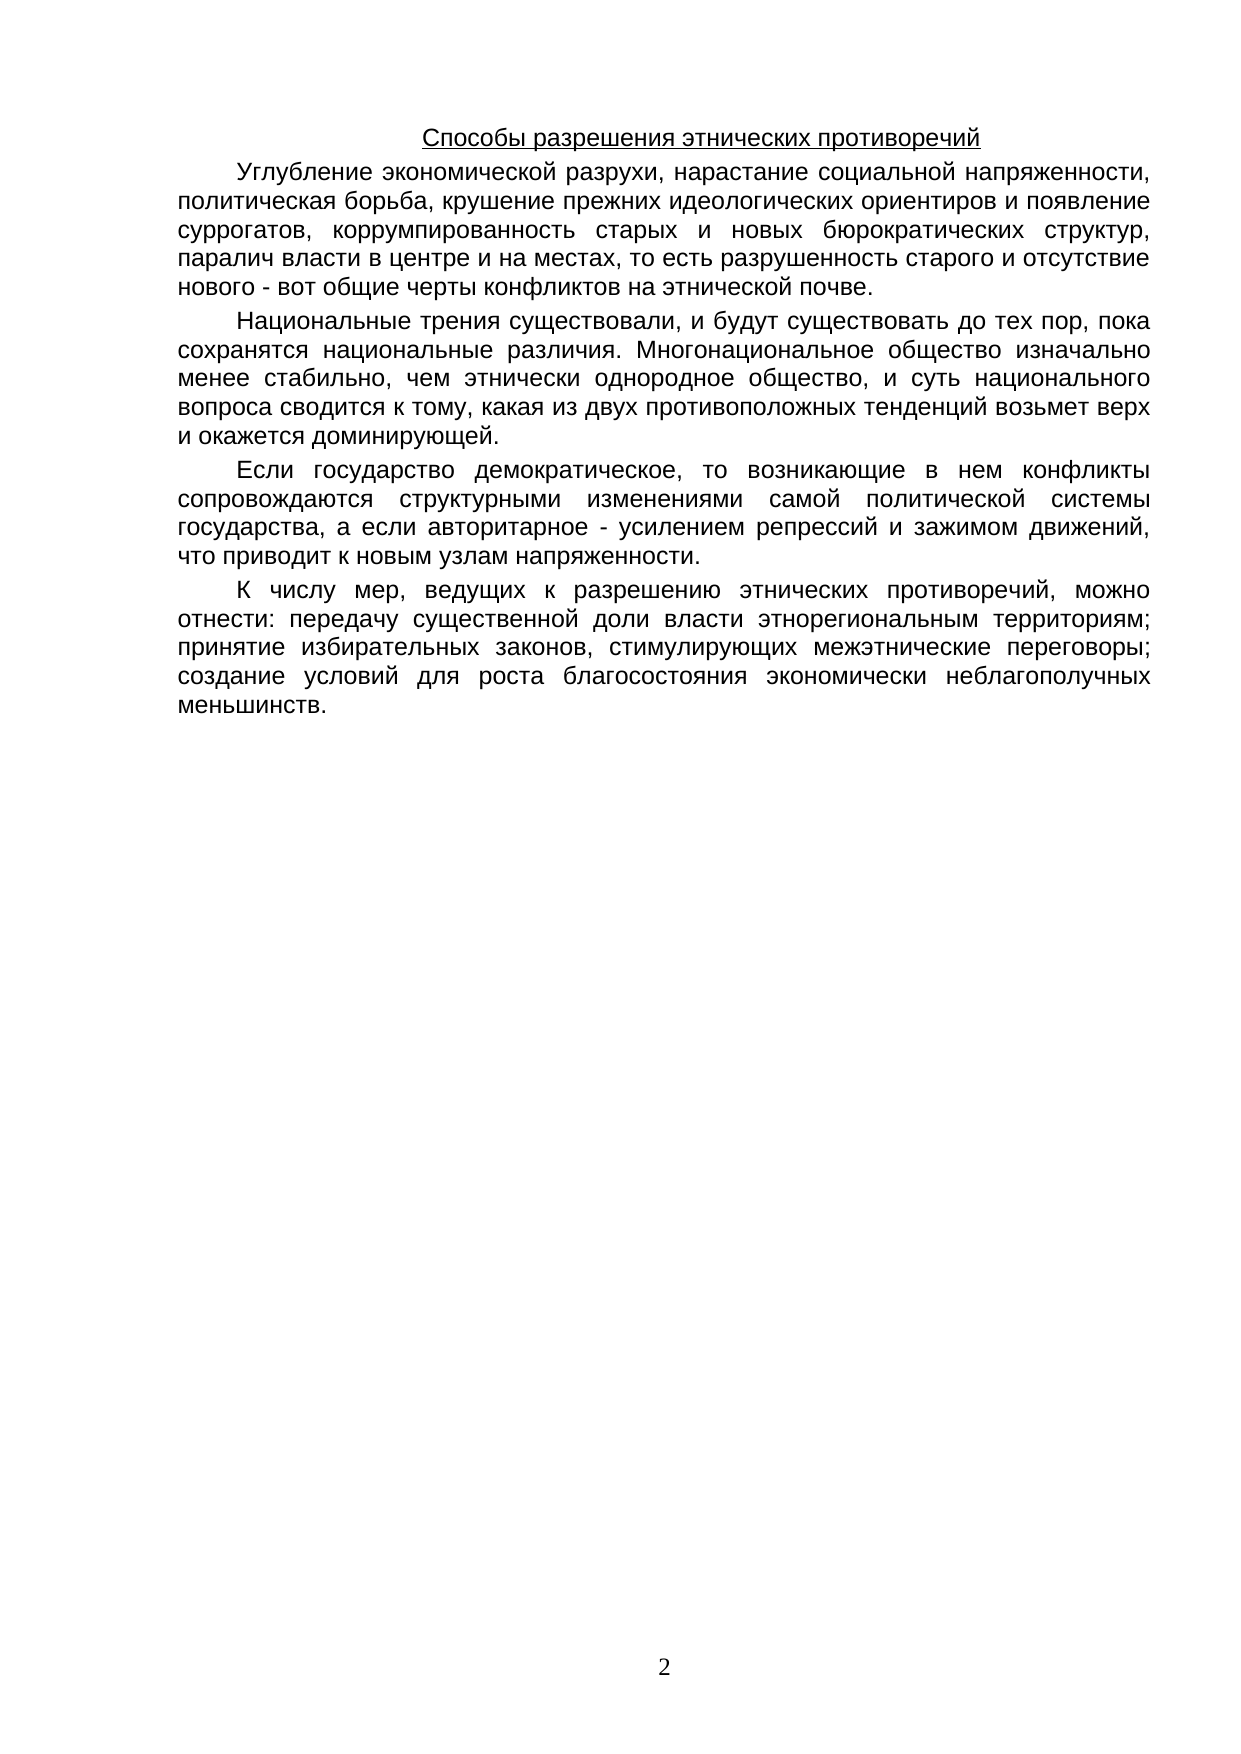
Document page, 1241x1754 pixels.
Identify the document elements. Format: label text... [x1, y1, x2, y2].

text К числу мер, ведущих к разрешению этнических противоречий, можно отнести: передачу существенной доли власти этнорегиональным территориям; принятие избирательных законов, стимулирующих межэтнические переговоры; создание условий для роста благосостояния экономически неблагополучных меньшинств. [177, 575, 1152, 719]
text Национальные трения существовали, и будут существовать до тех пор, пока сохранятся национальные различия. Многонациональное общество изначально менее стабильно, чем этнически однородное общество, и суть национального вопроса сводится к тому, какая из двух противоположных тенденций возьмет верх и окажется доминирующей. [177, 306, 1152, 450]
text Если государство демократическое, то возникающие в нем конфликты сопровождаются структурными изменениями самой политической системы государства, а если авторитарное - усилением репрессий и зажимом движений, что приводит к новым узлам напряженности. [177, 455, 1152, 570]
text Способы разрешения этнических противоречий [177, 123, 1152, 152]
text Углубление экономической разрухи, нарастание социальной напряженности, политическая борьба, крушение прежних идеологических ориентиров и появление суррогатов, коррумпированность старых и новых бюрократических структур, паралич власти в центре и на местах, то есть разрушенность старого и отсутствие нового - вот общие черты конфликтов на этнической почве. [177, 157, 1152, 301]
